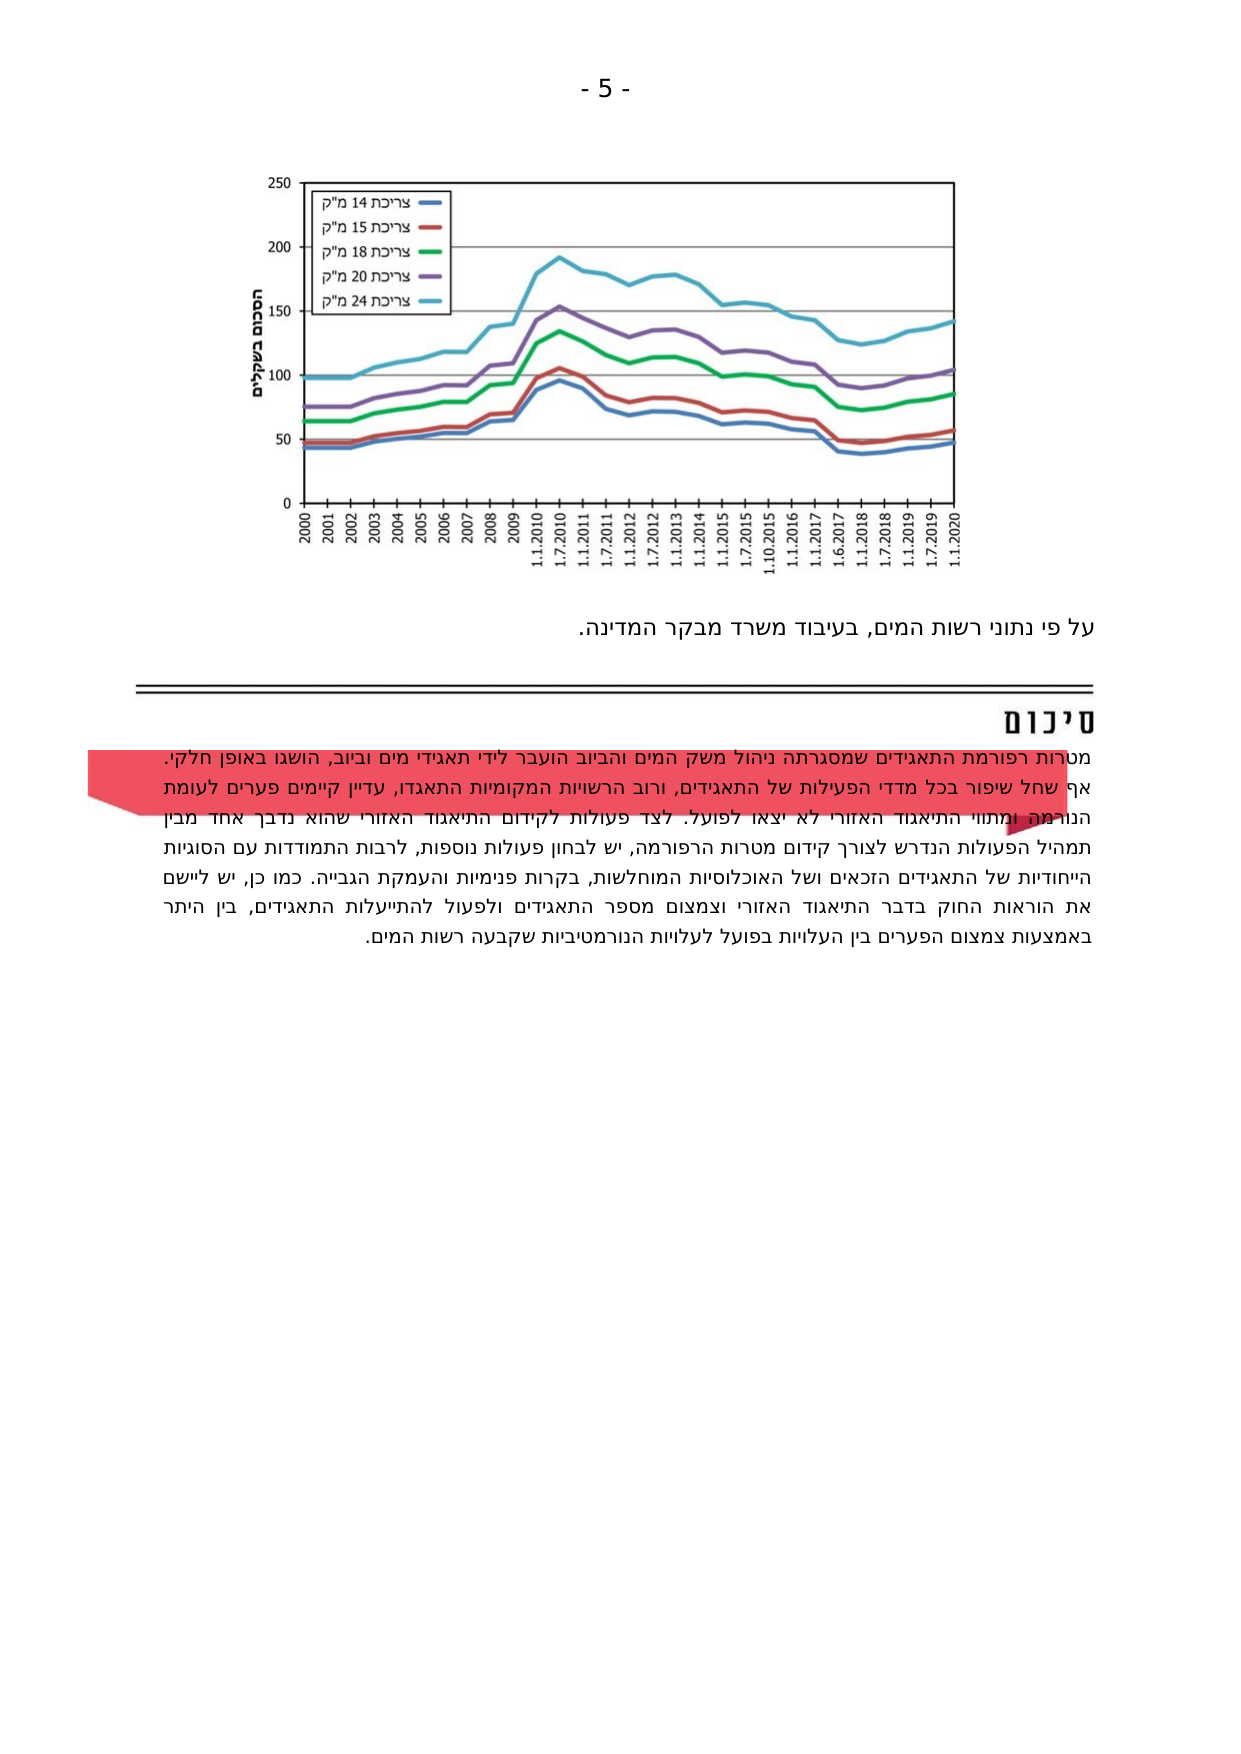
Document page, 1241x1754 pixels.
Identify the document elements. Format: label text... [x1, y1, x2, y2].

picture [250, 177, 960, 574]
text מטרות רפורמת התאגידים שמסגרתה ניהול משק המים והביוב הועבר לידי תאגידי מים וביוב, הושגו באופן חלקי. אף שחל שיפור בכל מדדי הפעילות של התאגידים, ורוב הרשויות המקומיות התאגדו, עדיין קיימים פערים לעומת הנורמה ומתווי התיאגוד האזורי לא יצאו לפועל. לצד פעולות לקידום התיאגוד האזורי שהוא נדבך אחד מבין תמהיל הפעולות הנדרש לצורך קידום מטרות הרפורמה, יש לבחון פעולות נוספות, לרבות התמודדות עם הסוגיות הייחודיות של התאגידים הזכאים ושל האוכלוסיות המוחלשות, בקרות פנימיות והעמקת הגבייה. כמו כן, יש ליישם את הוראות החוק בדבר התיאגוד האזורי וצמצום מספר התאגידים ולפעול להתייעלות התאגידים, בין היתר באמצעות צמצום הפערים בין העלויות בפועל לעלויות הנורמטיביות שקבעה רשות המים. [162, 746, 1093, 948]
picture [133, 682, 1096, 739]
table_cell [104, 177, 1107, 683]
picture [87, 750, 162, 836]
table_cell [104, 683, 1107, 746]
